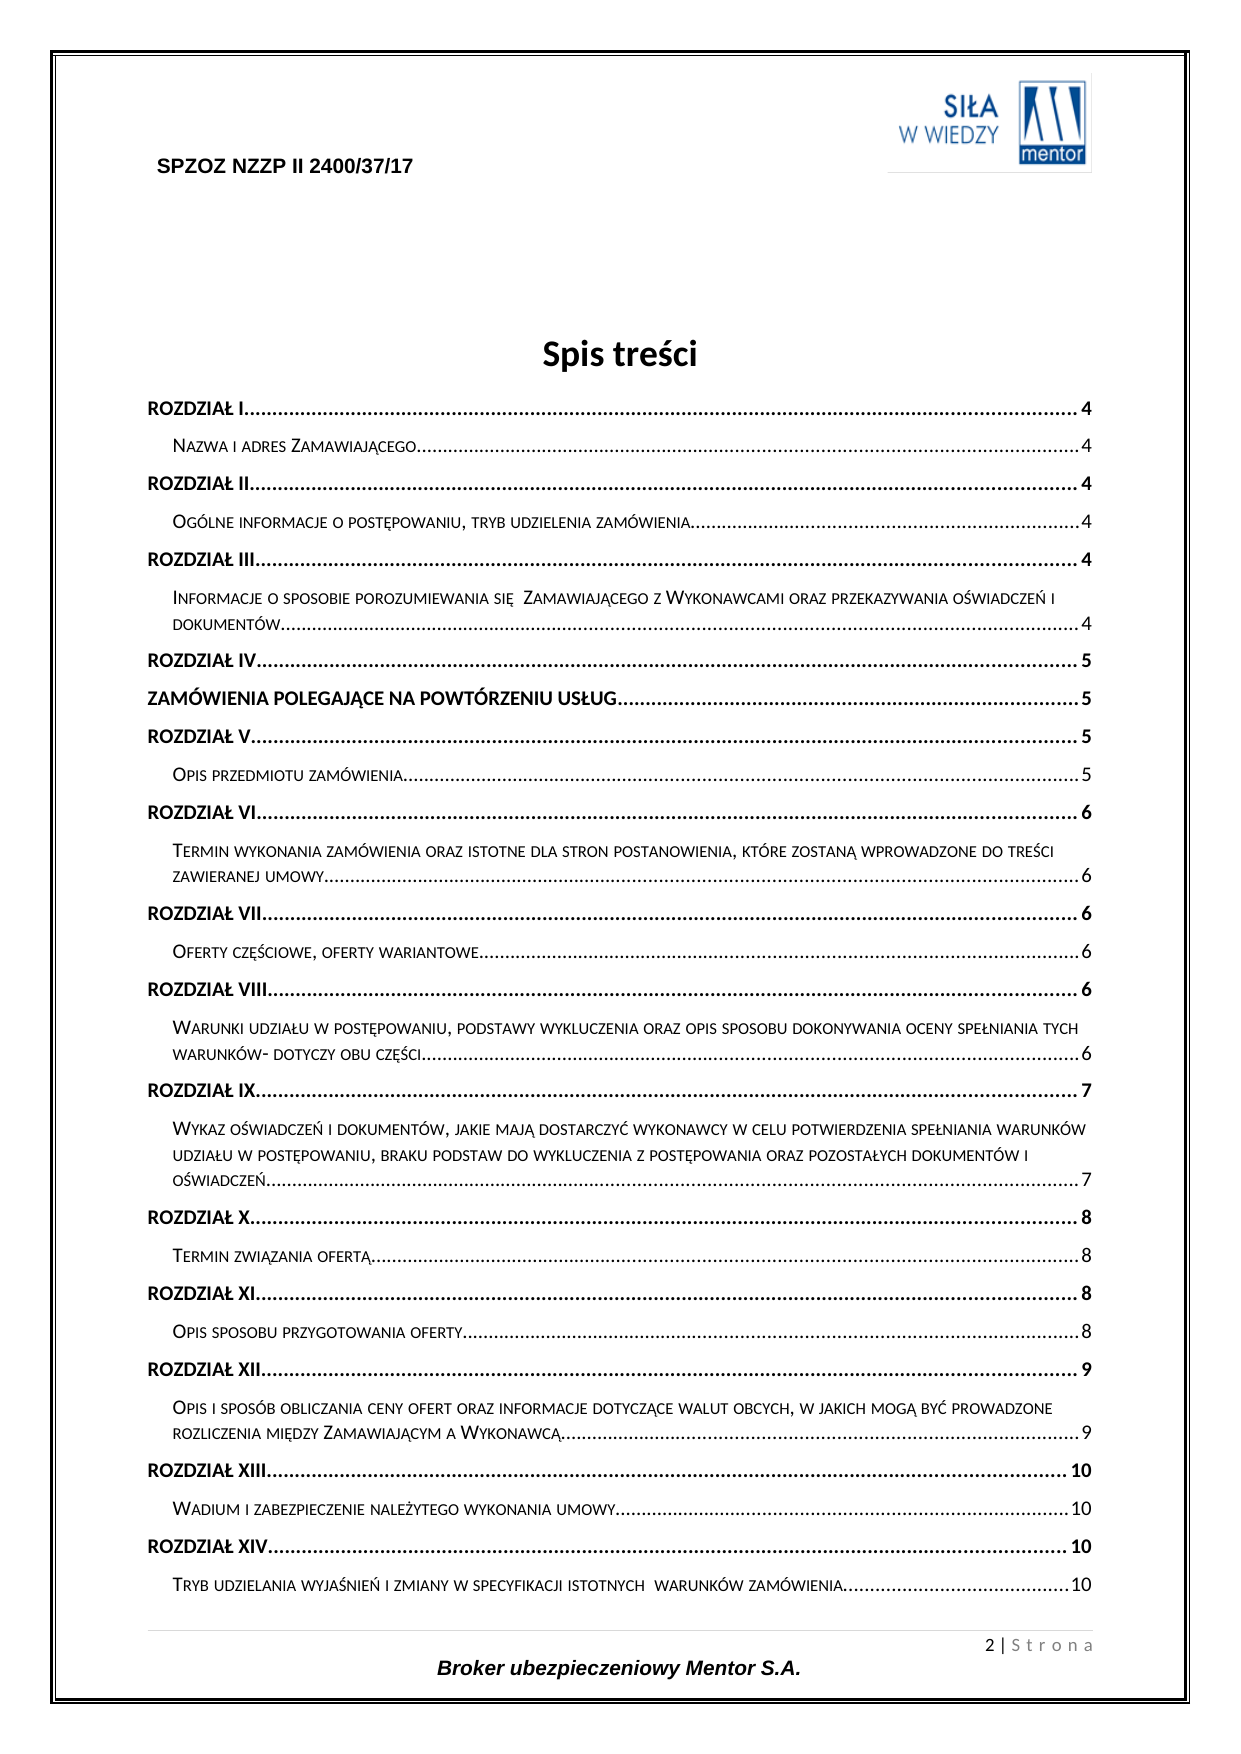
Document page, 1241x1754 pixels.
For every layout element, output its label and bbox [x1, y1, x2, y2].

picture [887, 73, 1093, 174]
